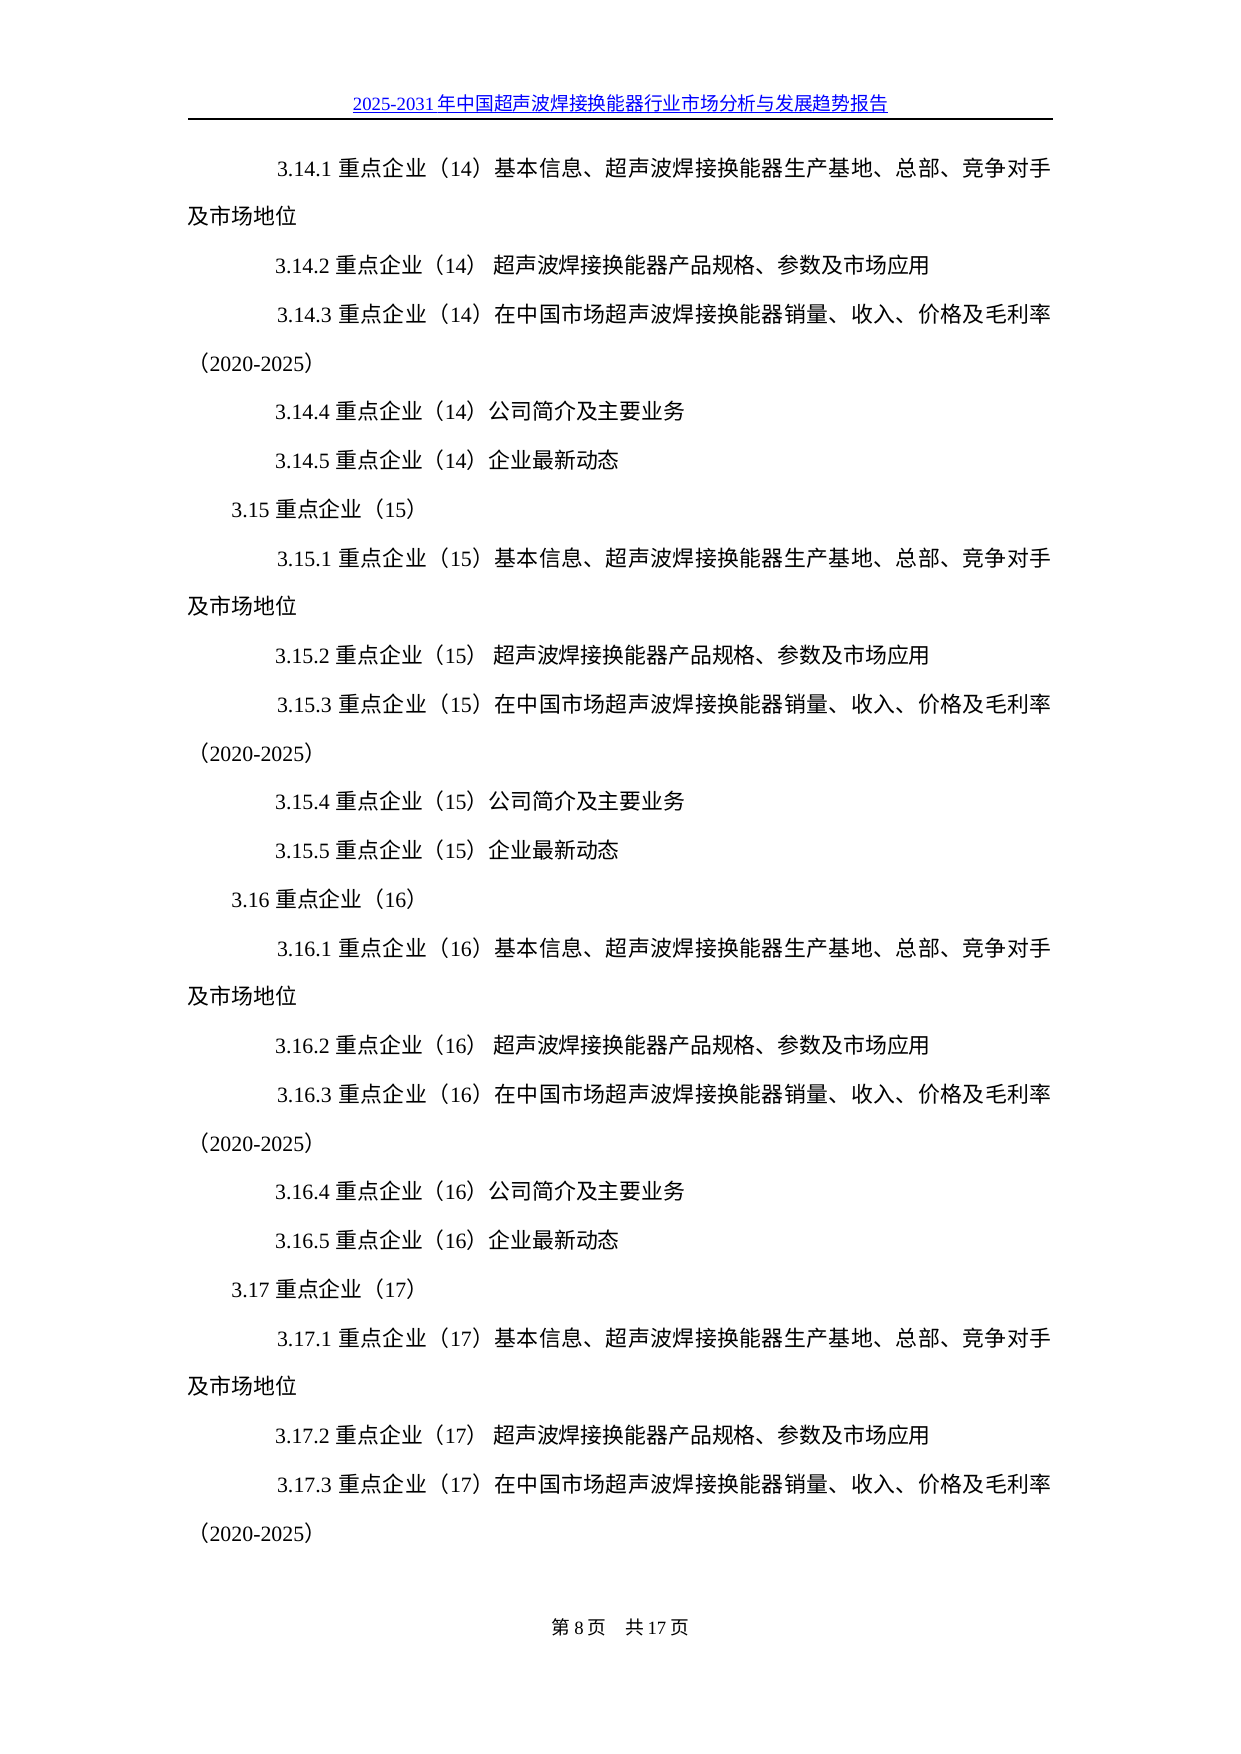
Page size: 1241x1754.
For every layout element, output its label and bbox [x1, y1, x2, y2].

text [187, 150, 1053, 1548]
